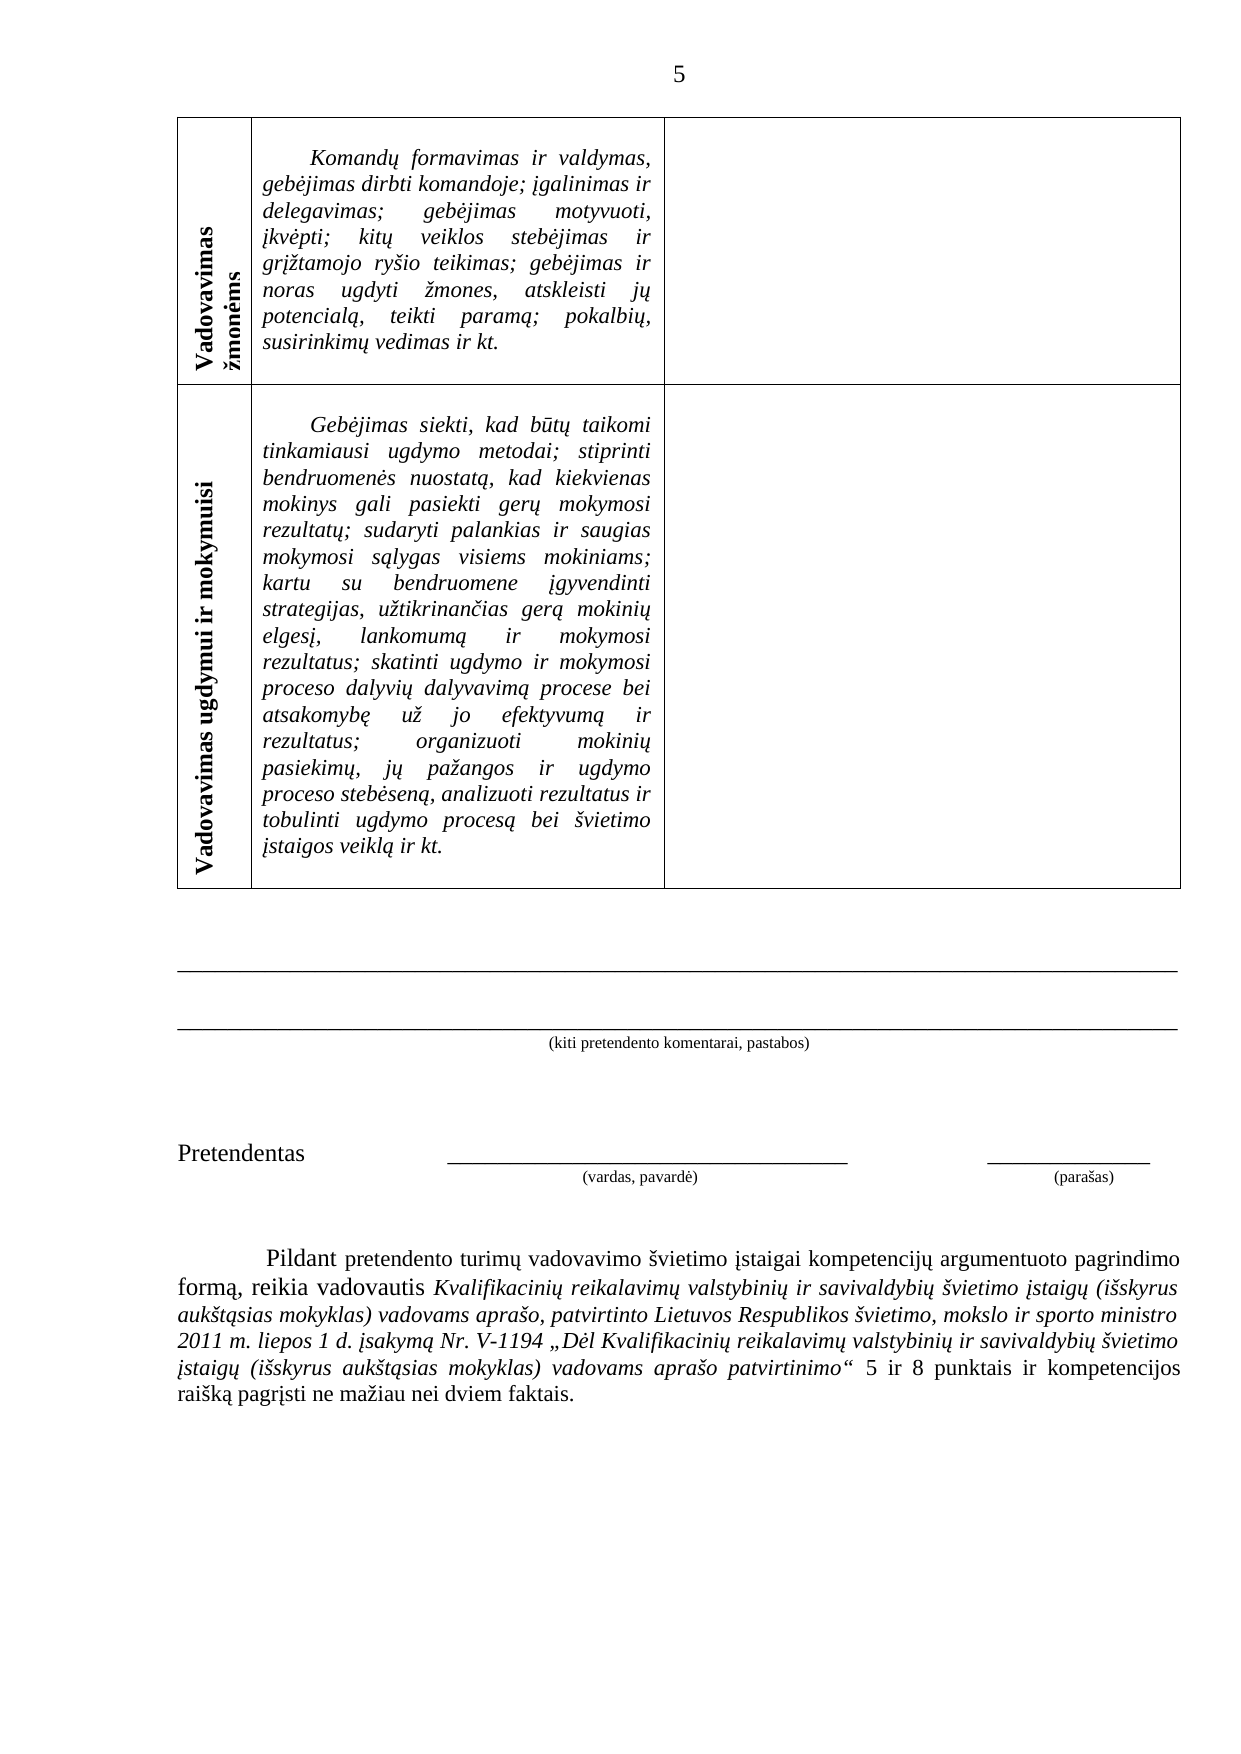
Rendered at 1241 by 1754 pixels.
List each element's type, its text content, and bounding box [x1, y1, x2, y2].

table_cell [665, 385, 1180, 888]
table_cell Gebėjimas siekti, kad būtų taikomi tinkamiausi ugdymo metodai; stiprinti bendruomenės nuostatą, kad kiekvienas mokinys gali pasiekti gerų mokymosi rezultatų; sudaryti palankias ir saugias mokymosi sąlygas visiems mokiniams; kartu su bendruomene įgyvendinti strategijas, užtikrinančias gerą mokinių elgesį, lankomumą ir mokymosi rezultatus; skatinti ugdymo ir mokymosi proceso dalyvių dalyvavimą procese bei atsakomybę už jo efektyvumą ir rezultatus; organizuoti mokinių pasiekimų, jų pažangos ir ugdymo proceso stebėseną, analizuoti rezultatus ir tobulinti ugdymo procesą bei švietimo įstaigos veiklą ir kt. [252, 385, 664, 888]
table_cell Komandų formavimas ir valdymas, gebėjimas dirbti komandoje; įgalinimas ir delegavimas; gebėjimas motyvuoti, įkvėpti; kitų veiklos stebėjimas ir grįžtamojo ryšio teikimas; gebėjimas ir noras ugdyti žmones, atskleisti jų potencialą, teikti paramą; pokalbių, susirinkimų vedimas ir kt. [252, 118, 664, 383]
text ________________________________________________________________________________ [177, 1004, 1181, 1032]
text (kiti pretendento komentarai, pastabos) [177, 1032, 1181, 1052]
text (vardas, pavardė) (parašas) [177, 1167, 1181, 1186]
table_cell Vadovavimas žmonėms [178, 118, 251, 383]
text Pretendentas ________________________________ _____________ [177, 1109, 1181, 1167]
table_cell Vadovavimas ugdymui ir mokymuisi [178, 385, 251, 888]
text ________________________________________________________________________________ [177, 946, 1181, 975]
text Pildant pretendento turimų vadovavimo švietimo įstaigai kompetencijų argumentuoto pagrindimo formą, reikia vadovautis Kvalifikacinių reikalavimų valstybinių ir savivaldybių švietimo įstaigų (išskyrus aukštąsias mokyklas) vadovams aprašo, patvirtinto Lietuvos Respublikos švietimo, mokslo ir sporto ministro 2011 m. liepos 1 d. įsakymą Nr. V-1194 „Dėl Kvalifikacinių reikalavimų valstybinių ir savivaldybių švietimo įstaigų (išskyrus aukštąsias mokyklas) vadovams aprašo patvirtinimo“ 5 ir 8 punktais ir kompetencijos raišką pagrįsti ne mažiau nei dviem faktais. [177, 1243, 1181, 1406]
table_cell [665, 118, 1180, 383]
